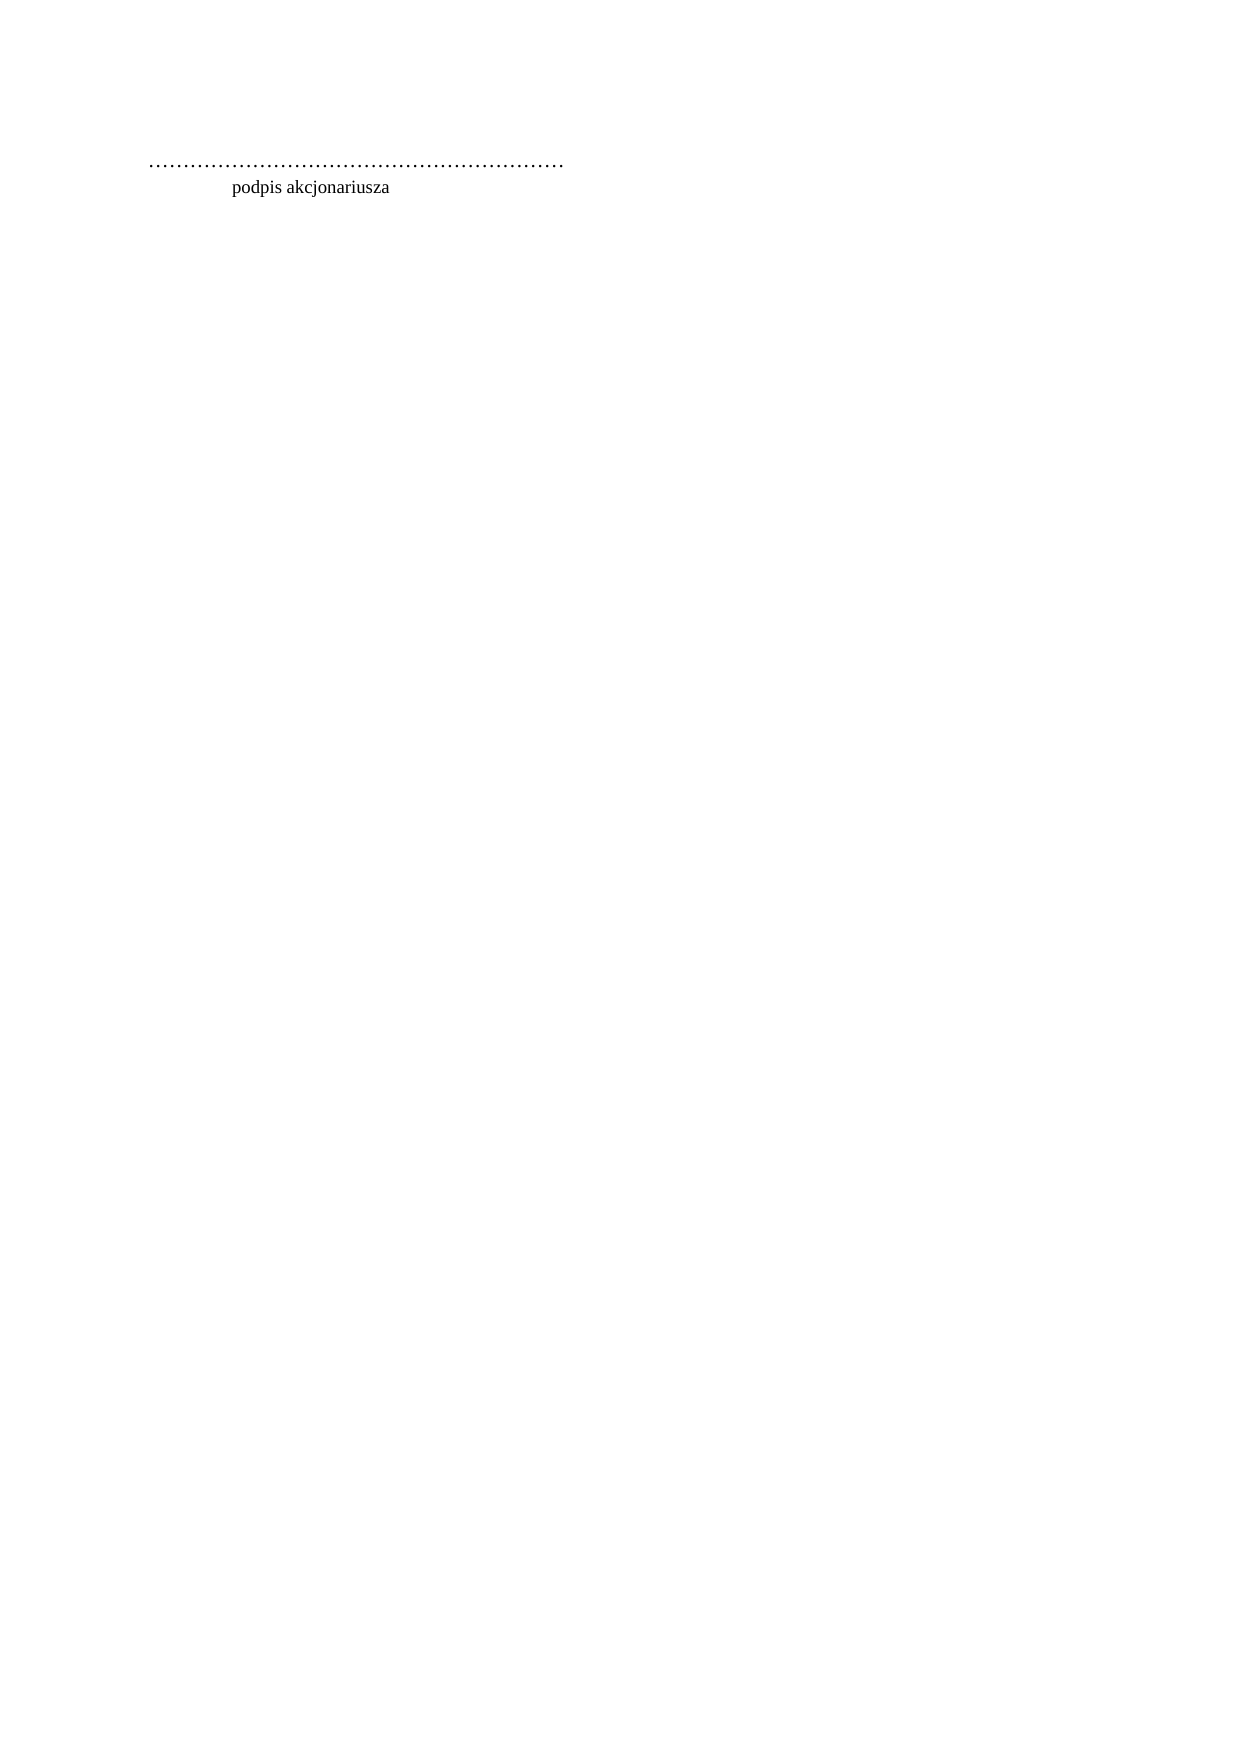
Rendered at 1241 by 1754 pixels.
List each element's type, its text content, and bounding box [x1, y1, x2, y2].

text podpis akcjonariusza [148, 176, 1093, 198]
text …………………………………………………… [148, 148, 1093, 172]
